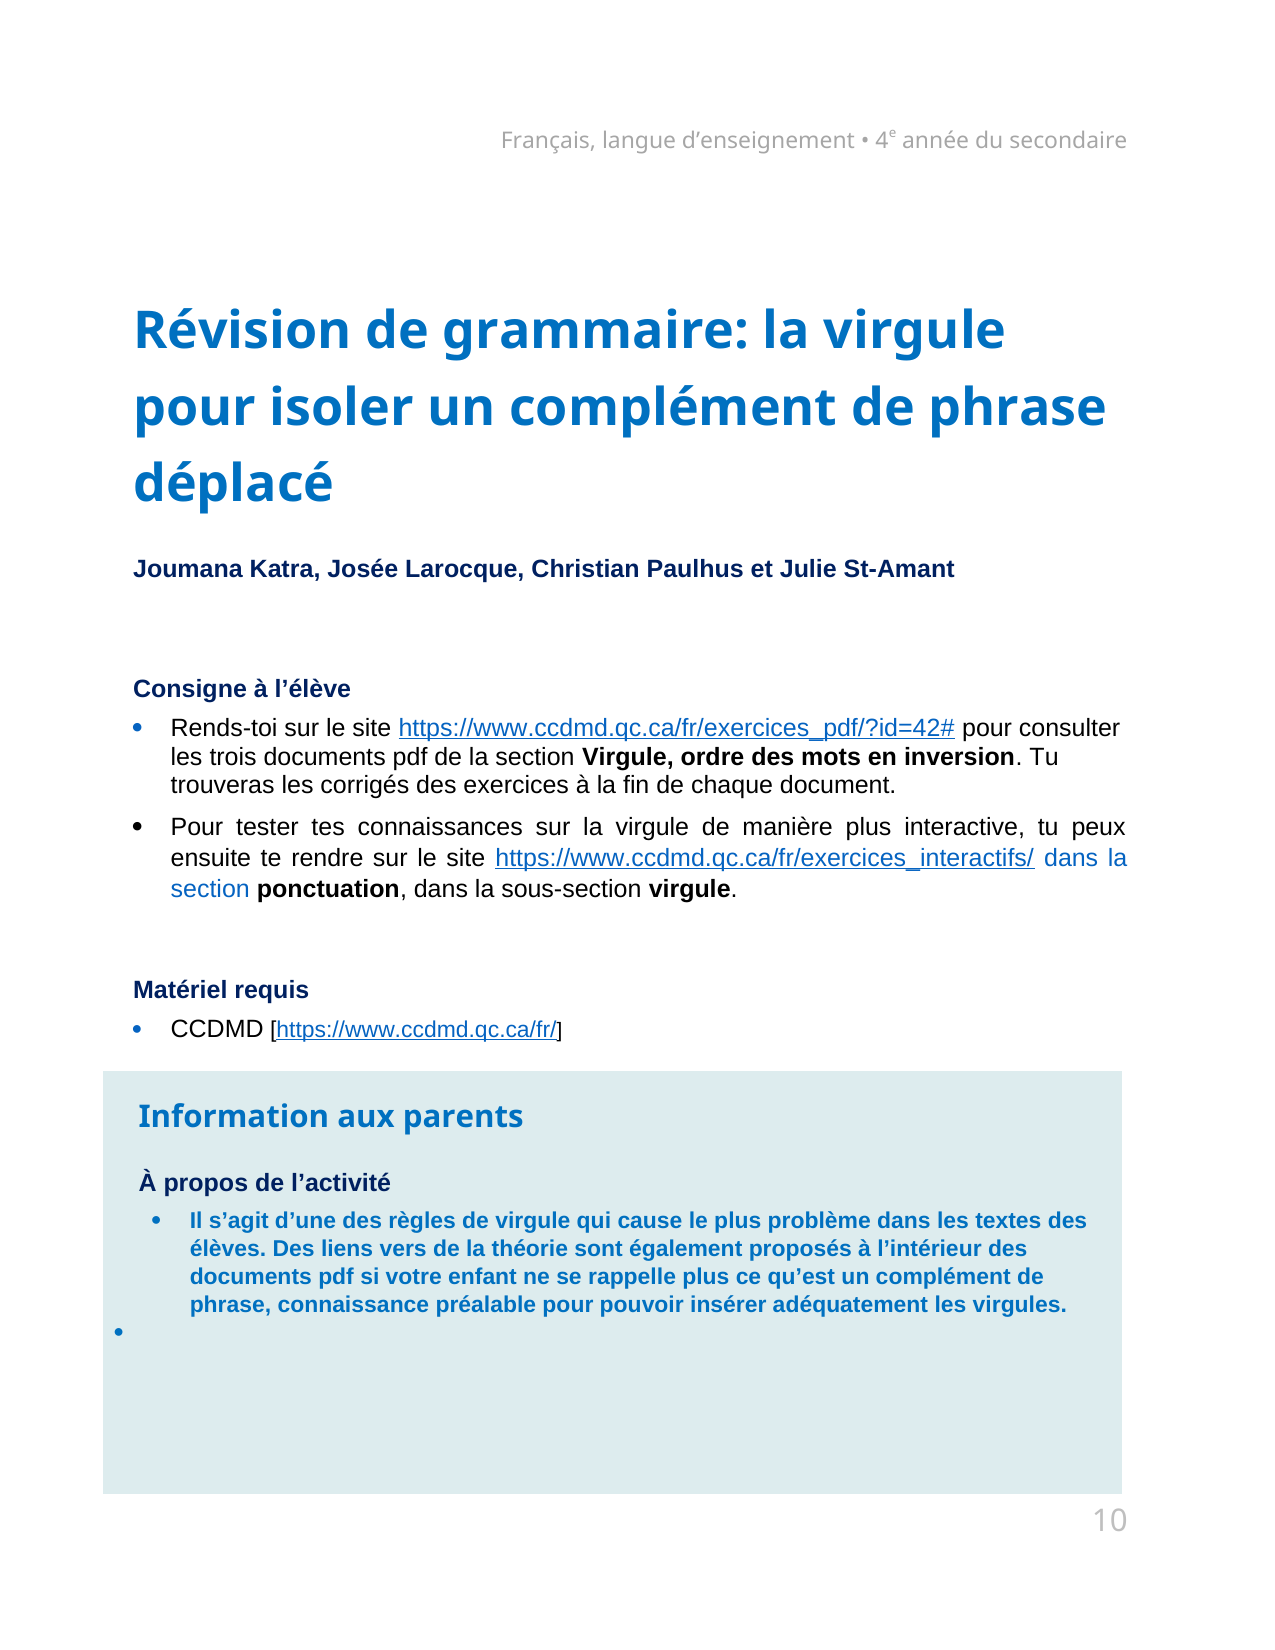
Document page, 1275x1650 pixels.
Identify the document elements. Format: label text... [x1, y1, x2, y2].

table_header Information aux parents À propos de l’activité Il s’agit d’une des règles de virgule qui cause le plus problème dans les textes des élèves. Des liens vers de la théorie sont également proposés à l’intérieur des documents pdf si votre enfant ne se rappelle plus ce qu’est un complément de phrase, connaissance préalable pour pouvoir insérer adéquatement les virgules. [103, 1071, 1122, 1383]
text Joumana Katra, Josée Larocque, Christian Paulhus et Julie St-Amant [133, 553, 1048, 582]
list Rends-toi sur le site https://www.ccdmd.qc.ca/fr/exercices_pdf/?id=42# pour consulter les trois documents pdf de la section Virgule, ordre des mots en inversion. Tu trouveras les corrigés des exercices à la fin de chaque document. [133, 713, 1122, 799]
list Pour tester tes connaissances sur la virgule de manière plus interactive, tu peux ensuite te rendre sur le site https://www.ccdmd.qc.ca/fr/exercices_interactifs/ dans la section ponctuation, dans la sous-section virgule. [133, 812, 1127, 902]
text Révision de grammaire: la virgule pour isoler un complément de phrase déplacé [133, 293, 1127, 517]
list CCDMD [https://www.ccdmd.qc.ca/fr/] [133, 1014, 1122, 1043]
text Matériel requis [133, 975, 1048, 1004]
table_cell [103, 1383, 1122, 1494]
text Consigne à l’élève [133, 673, 1048, 702]
